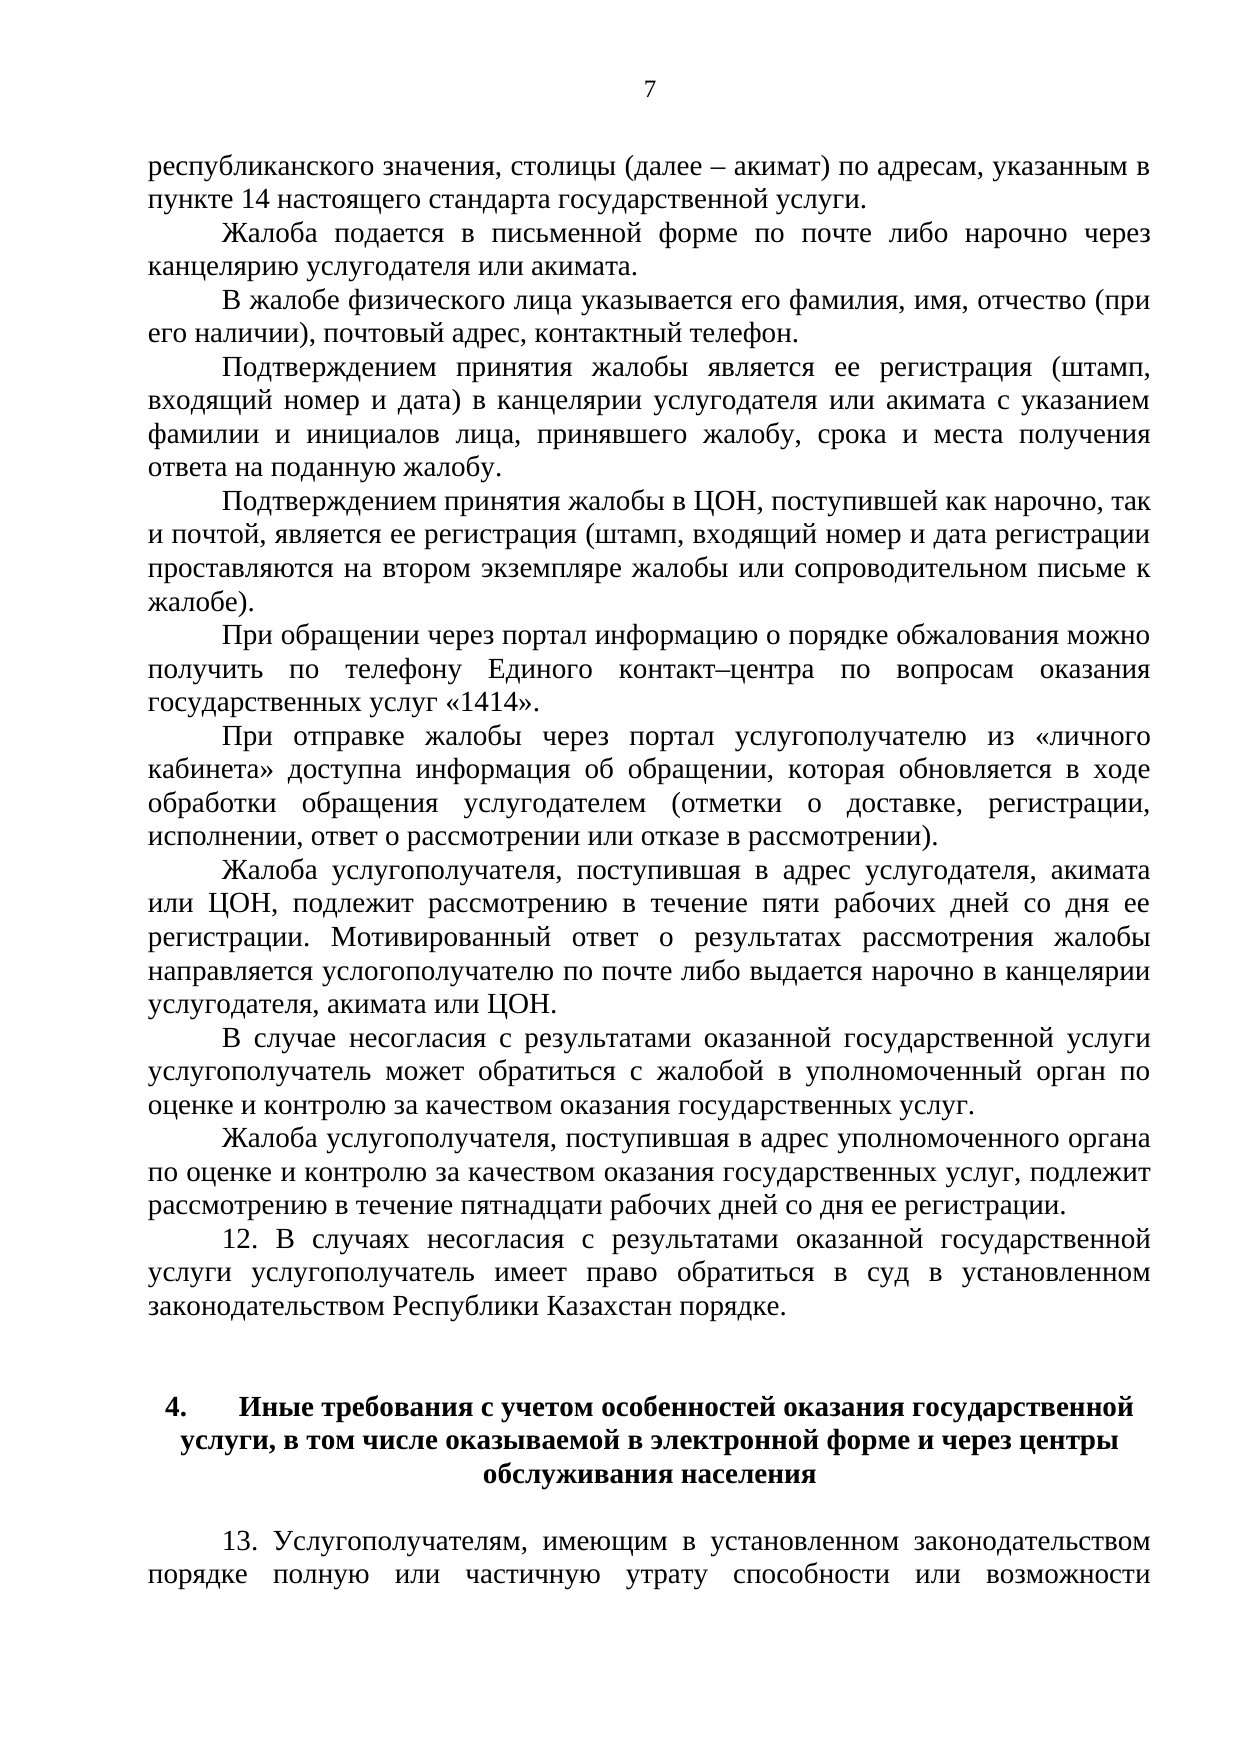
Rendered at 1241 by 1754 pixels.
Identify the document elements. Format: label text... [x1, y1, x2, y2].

list 12. В случаях несогласия с результатами оказанной государственной услуги услугополучатель имеет право обратиться в суд в установленном законодательством Республики Казахстан порядке. [148, 1221, 1152, 1322]
text В случае несогласия с результатами оказанной государственной услуги услугополучатель может обратиться с жалобой в уполномоченный орган по оценке и контролю за качеством оказания государственных услуг. [148, 1020, 1152, 1120]
text Жалоба услугополучателя, поступившая в адрес уполномоченного органа по оценке и контролю за качеством оказания государственных услуг, подлежит рассмотрению в течение пятнадцати рабочих дней со дня ее регистрации. [148, 1120, 1152, 1221]
text Подтверждением принятия жалобы является ее регистрация (штамп, входящий номер и дата) в канцелярии услугодателя или акимата с указанием фамилии и инициалов лица, принявшего жалобу, срока и места получения ответа на поданную жалобу. [148, 349, 1152, 483]
text При отправке жалобы через портал услугополучателю из «личного кабинета» доступна информация об обращении, которая обновляется в ходе обработки обращения услугодателем (отметки о доставке, регистрации, исполнении, ответ о рассмотрении или отказе в рассмотрении). [148, 718, 1152, 852]
text Жалоба подается в письменной форме по почте либо нарочно через канцелярию услугодателя или акимата. [148, 215, 1152, 282]
text При обращении через портал информацию о порядке обжалования можно получить по телефону Единого контакт–центра по вопросам оказания государственных услуг «1414». [148, 617, 1152, 718]
list Иные требования с учетом особенностей оказания государственной услуги, в том числе оказываемой в электронной форме и через центры обслуживания населения [148, 1389, 1152, 1489]
text В жалобе физического лица указывается его фамилия, имя, отчество (при его наличии), почтовый адрес, контактный телефон. [148, 282, 1152, 349]
text Жалоба услугополучателя, поступившая в адрес услугодателя, акимата или ЦОН, подлежит рассмотрению в течение пяти рабочих дней со дня ее регистрации. Мотивированный ответ о результатах рассмотрения жалобы направляется услогополучателю по почте либо выдается нарочно в канцелярии услугодателя, акимата или ЦОН. [148, 852, 1152, 1020]
text Подтверждением принятия жалобы в ЦОН, поступившей как нарочно, так и почтой, является ее регистрация (штамп, входящий номер и дата регистрации проставляются на втором экземпляре жалобы или сопроводительном письме к жалобе). [148, 483, 1152, 617]
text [148, 1523, 1152, 1590]
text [148, 148, 1152, 215]
